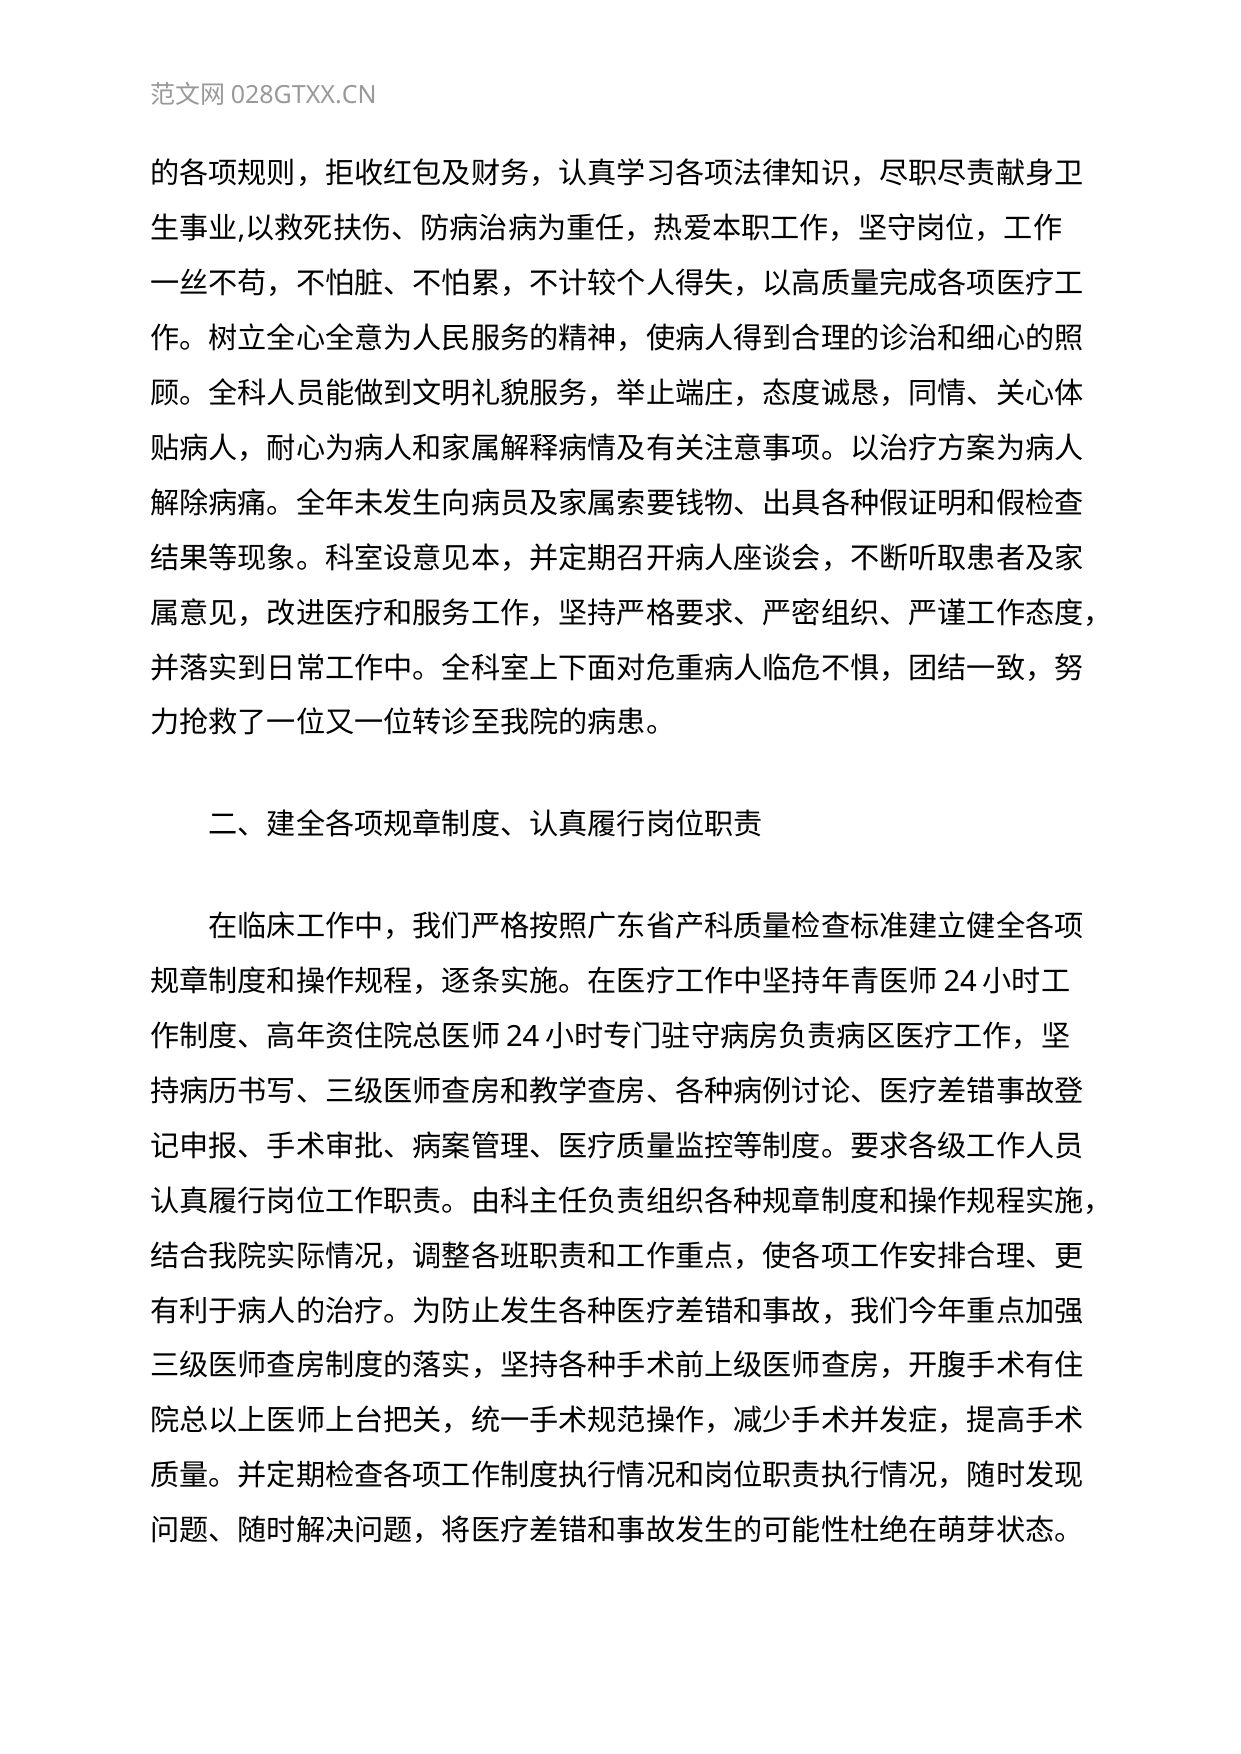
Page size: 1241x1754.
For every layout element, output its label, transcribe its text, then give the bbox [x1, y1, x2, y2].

text 在临床工作中，我们严格按照广东省产科质量检查标准建立健全各项规章制度和操作规程，逐条实施。在医疗工作中坚持年青医师24小时工作制度、高年资住院总医师24小时专门驻守病房负责病区医疗工作，坚持病历书写、三级医师查房和教学查房、各种病例讨论、医疗差错事故登记申报、手术审批、病案管理、医疗质量监控等制度。要求各级工作人员认真履行岗位工作职责。由科主任负责组织各种规章制度和操作规程实施，结合我院实际情况，调整各班职责和工作重点，使各项工作安排合理、更有利于病人的治疗。为防止发生各种医疗差错和事故，我们今年重点加强三级医师查房制度的落实，坚持各种手术前上级医师查房，开腹手术有住院总以上医师上台把关，统一手术规范操作，减少手术并发症，提高手术质量。并定期检查各项工作制度执行情况和岗位职责执行情况，随时发现问题、随时解决问题，将医疗差错和事故发生的可能性杜绝在萌芽状态。 [150, 903, 1090, 1549]
text 二、建全各项规章制度、认真履行岗位职责 [150, 801, 1090, 843]
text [150, 150, 1090, 741]
